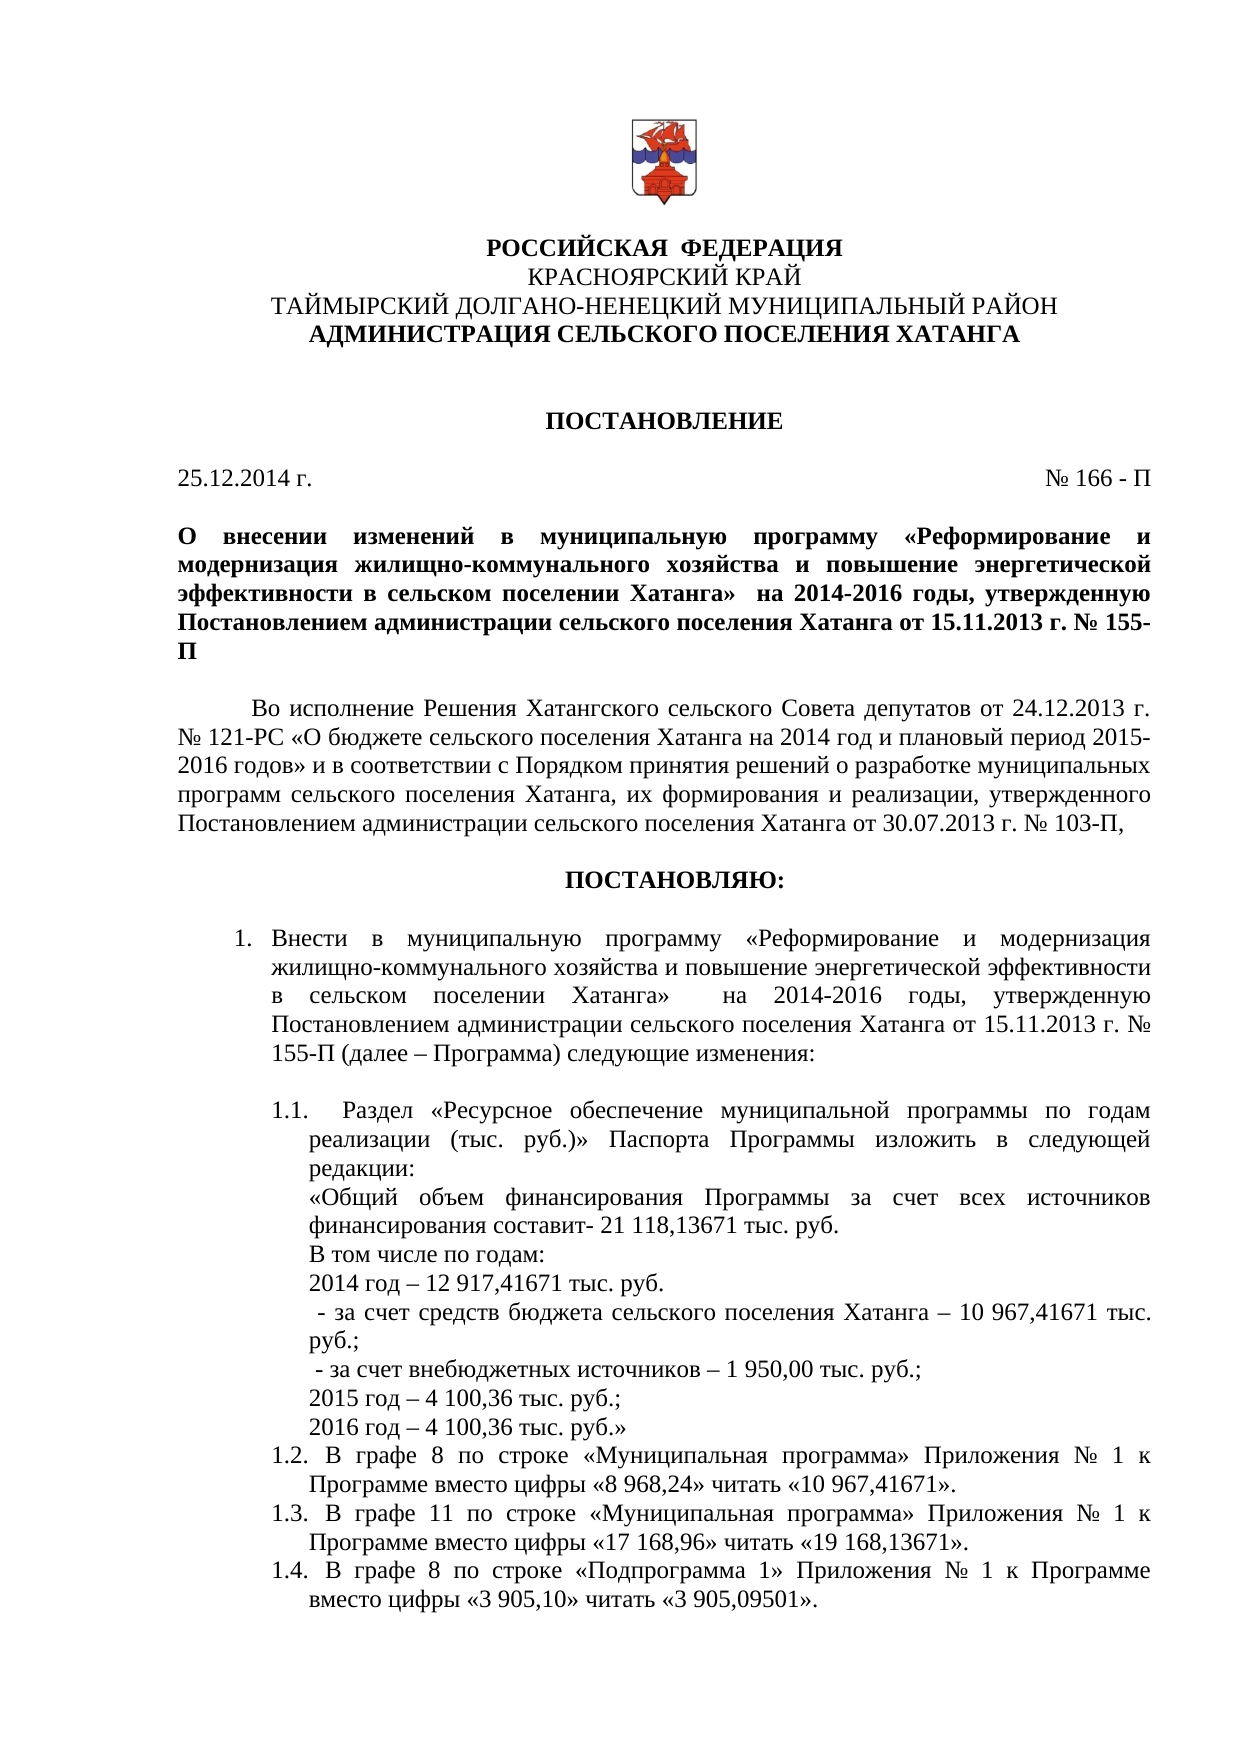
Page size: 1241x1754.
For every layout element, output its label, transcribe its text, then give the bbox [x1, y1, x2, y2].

text ПОСТАНОВЛЕНИЕ [177, 406, 1152, 434]
text - за счет внебюджетных источников – 1 950,00 тыс. руб.; [308, 1354, 1152, 1383]
text 2016 год – 4 100,36 тыс. руб.» [308, 1412, 1152, 1440]
list В графе 8 по строке «Муниципальная программа» Приложения № 1 к Программе вместо цифры «8 968,24» читать «10 967,41671». [271, 1440, 1152, 1498]
text Во исполнение Решения Хатангского сельского Совета депутатов от 24.12.2013 г. № 121-РС «О бюджете сельского поселения Хатанга на 2014 год и плановый период 2015-2016 годов» и в соответствии с Порядком принятия решений о разработке муниципальных программ сельского поселения Хатанга, их формирования и реализации, утвержденного Постановлением администрации сельского поселения Хатанга от 30.07.2013 г. № 103-П, [177, 693, 1152, 837]
list Раздел «Ресурсное обеспечение муниципальной программы по годам реализации (тыс. руб.)» Паспорта Программы изложить в следующей редакции: [271, 1095, 1152, 1182]
text 2014 год – 12 917,41671 тыс. руб. [308, 1268, 1152, 1297]
list В графе 11 по строке «Муниципальная программа» Приложения № 1 к Программе вместо цифры «17 168,96» читать «19 168,13671». [271, 1498, 1152, 1555]
text 2015 год – 4 100,36 тыс. руб.; [308, 1383, 1152, 1412]
text - за счет средств бюджета сельского поселения Хатанга – 10 967,41671 тыс. руб.; [308, 1297, 1152, 1354]
text ПОСТАНОВЛЯЮ: [177, 865, 1152, 894]
picture [630, 118, 699, 210]
list В графе 8 по строке «Подпрограмма 1» Приложения № 1 к Программе вместо цифры «3 905,10» читать «3 905,09501». [271, 1555, 1152, 1613]
text ТАЙМЫРСКИЙ ДОЛГАНО-НЕНЕЦКИЙ МУНИЦИПАЛЬНЫЙ РАЙОН [177, 291, 1152, 319]
text АДМИНИСТРАЦИЯ СЕЛЬСКОГО ПОСЕЛЕНИЯ ХАТАНГА [177, 319, 1152, 348]
text «Общий объем финансирования Программы за счет всех источников финансирования составит- 21 118,13671 тыс. руб. [308, 1182, 1152, 1239]
text КРАСНОЯРСКИЙ КРАЙ [177, 262, 1152, 291]
list Внести в муниципальную программу «Реформирование и модернизация жилищно-коммунального хозяйства и повышение энергетической эффективности в сельском поселении Хатанга» на 2014-2016 годы, утвержденную Постановлением администрации сельского поселения Хатанга от 15.11.2013 г. № 155-П (далее – Программа) следующие изменения: [233, 923, 1152, 1067]
text О внесении изменений в муниципальную программу «Реформирование и модернизация жилищно-коммунального хозяйства и повышение энергетической эффективности в сельском поселении Хатанга» на 2014-2016 годы, утвержденную Постановлением администрации сельского поселения Хатанга от 15.11.2013 г. № 155-П [177, 521, 1152, 664]
text В том числе по годам: [308, 1239, 1152, 1268]
text РОССИЙСКАЯ ФЕДЕРАЦИЯ [177, 233, 1152, 262]
text 25.12.2014 г. № 166 - П [177, 463, 1152, 492]
